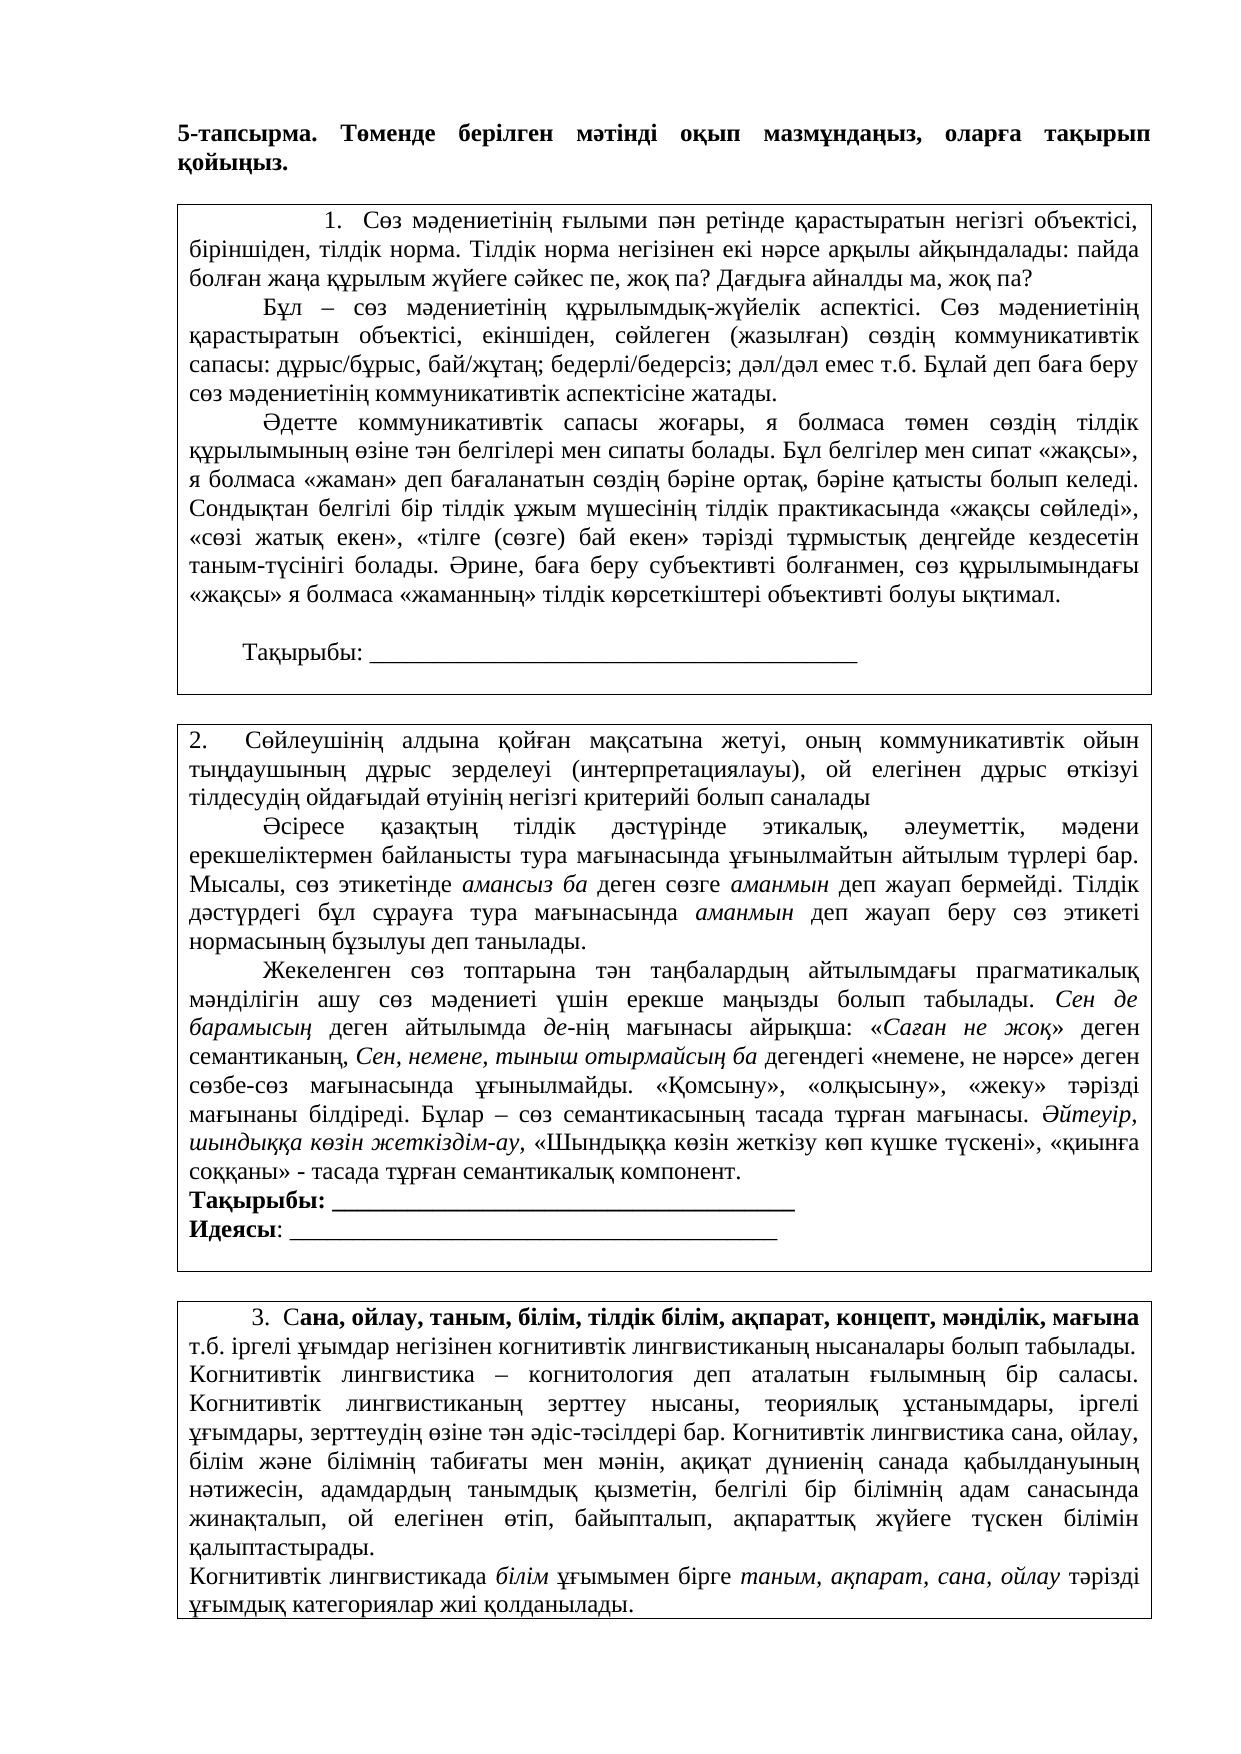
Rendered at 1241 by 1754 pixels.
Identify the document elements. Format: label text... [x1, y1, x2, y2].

table_header 1. Сөз мәдениетінің ғылыми пән ретінде қарастыратын негізгі объектісі, біріншіден, тілдік норма. Тілдік норма негізінен екі нәрсе арқылы айқындалады: пайда болған жаңа құрылым жүйеге сәйкес пе, жоқ па? Дағдыға айналды ма, жоқ па? Бұл – сөз мәдениетінің құрылымдық-жүйелік аспектісі. Сөз мәдениетінің қарастыратын объектісі, екіншіден, сөйлеген (жазылған) сөздің коммуникативтік сапасы: дұрыс/бұрыс, бай/жұтаң; бедерлі/бедерсіз; дәл/дәл емес т.б. Бұлай деп баға беру сөз мәдениетінің коммуникативтік аспектісіне жатады. Әдетте коммуникативтік сапасы жоғары, я болмаса төмен сөздің тілдік құрылымының өзіне тән белгілері мен сипаты болады. Бұл белгілер мен сипат «жақсы», я болмаса «жаман» деп бағаланатын сөздің бәріне ортақ, бәріне қатысты болып келеді. Сондықтан белгілі бір тілдік ұжым мүшесінің тілдік практикасында «жақсы сөйледі», «сөзі жатық екен», «тілге (сөзге) бай екен» тәрізді тұрмыстық деңгейде кездесетін таным-түсінігі болады. Әрине, баға беру субъективті болғанмен, сөз құрылымындағы «жақсы» я болмаса «жаманның» тілдік көрсеткіштері объективті болуы ықтимал. Тақырыбы: _______________________________________ [178, 205, 1151, 694]
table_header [178, 1302, 1151, 1618]
text 5-тапсырма. Төменде берілген мәтінді оқып мазмұндаңыз, оларға тақырып қойыңыз. [177, 118, 1152, 176]
table_header 2. Сөйлеушінің алдына қойған мақсатына жетуі, оның коммуникативтік ойын тыңдаушының дұрыс зерделеуі (интерпретациялауы), ой елегінен дұрыс өткізуі тілдесудің ойдағыдай өтуінің негізгі критерийі болып саналады Әсіресе қазақтың тілдік дәстүрінде этикалық, әлеуметтік, мәдени ерекшеліктермен байланысты тура мағынасында ұғынылмайтын айтылым түрлері бар. Мысалы, сөз этикетінде амансыз ба деген сөзге аманмын деп жауап бермейді. Тілдік дәстүрдегі бұл сұрауға тура мағынасында аманмын деп жауап беру сөз этикеті нормасының бұзылуы деп танылады. Жекеленген сөз топтарына тән таңбалардың айтылымдағы прагматикалық мәнділігін ашу сөз мәдениеті үшін ерекше маңызды болып табылады. Сен де барамысың деген айтылымда де-нің мағынасы айрықша: «Саған не жоқ» деген семантиканың, Сен, немене, тыныш отырмайсың ба дегендегі «немене, не нәрсе» деген сөзбе-сөз мағынасында ұғынылмайды. «Қомсыну», «олқысыну», «жеку» тәрізді мағынаны білдіреді. Бұлар – сөз семантикасының тасада тұрған мағынасы. Әйтеуір, шындыққа көзін жеткіздім-ау, «Шындыққа көзін жеткізу көп күшке түскені», «қиынға соққаны» - тасада тұрған семантикалық компонент. Тақырыбы: _____________________________________ Идеясы: _______________________________________ [178, 725, 1151, 1271]
